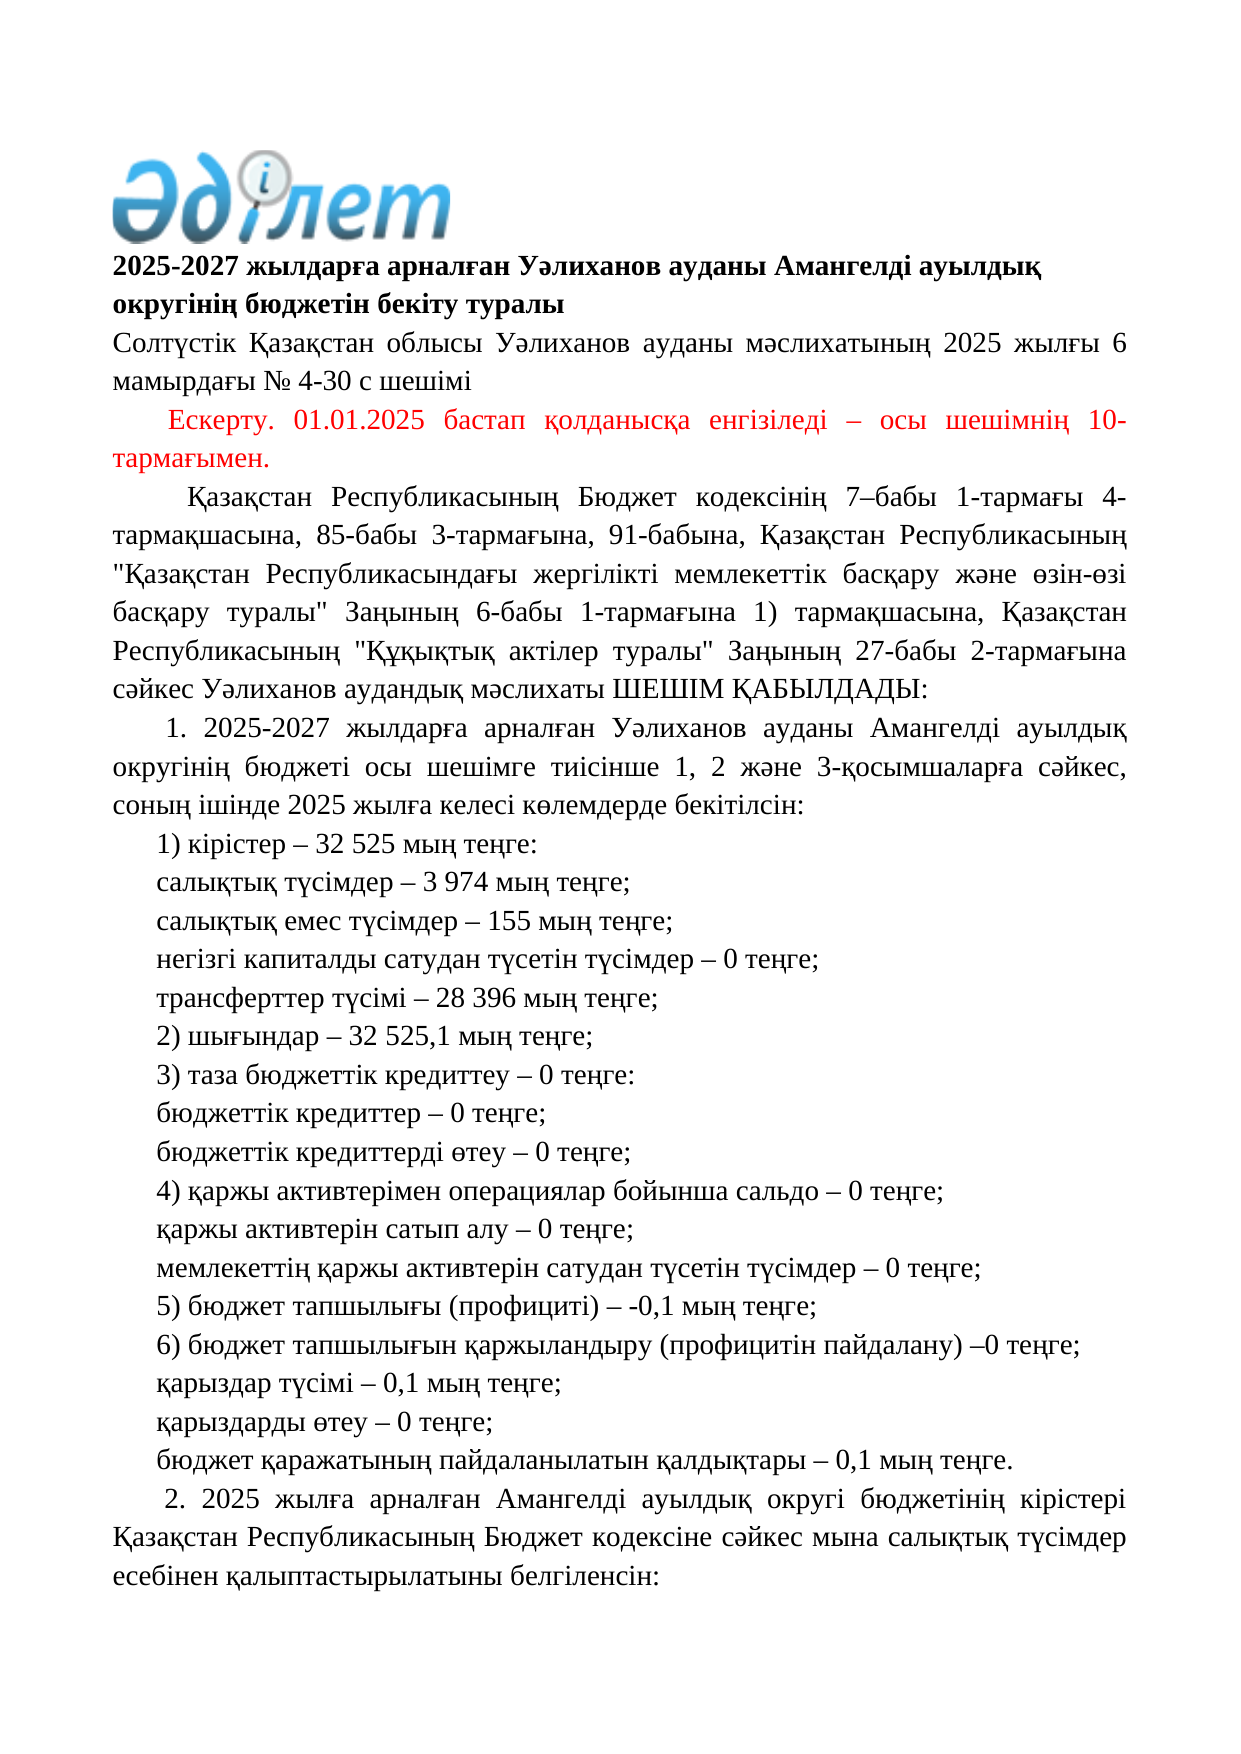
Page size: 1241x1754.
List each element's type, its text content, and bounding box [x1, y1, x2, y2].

text қарыздар түсімі – 0,1 мың теңге; [112, 1365, 1128, 1399]
text бюджеттік кредиттер – 0 теңге; [112, 1096, 1128, 1129]
text салықтық емес түсімдер – 155 мың теңге; [112, 903, 1128, 936]
text Қазақстан Республикасының Бюджет кодексінің 7–бабы 1-тармағы 4-тармақшасына, 85-бабы 3-тармағына, 91-бабына, Қазақстан Республикасының "Қазақстан Республикасындағы жергілікті мемлекеттік басқару және өзін-өзі басқару туралы" Заңының 6-бабы 1-тармағына 1) тармақшасына, Қазақстан Республикасының "Құқықтық актілер туралы" Заңының 27-бабы 2-тармағына сәйкес Уәлиханов аудандық мәслихаты ШЕШІМ ҚАБЫЛДАДЫ: [112, 479, 1128, 705]
text Ескерту. 01.01.2025 бастап қолданысқа енгізіледі – осы шешімнің 10-тармағымен. [112, 402, 1128, 474]
text мемлекеттің қаржы активтерін сатудан түсетін түсімдер – 0 теңге; [112, 1250, 1128, 1283]
text бюджет қаражатының пайдаланылатын қалдықтары – 0,1 мың теңге. [112, 1442, 1128, 1476]
text 5) бюджет тапшылығы (профициті) – -0,1 мың теңге; [112, 1288, 1128, 1322]
text 3) таза бюджеттік кредиттеу – 0 теңге: [112, 1057, 1128, 1091]
text салықтық түсімдер – 3 974 мың теңге; [112, 864, 1128, 898]
text қарыздарды өтеу – 0 теңге; [112, 1404, 1128, 1437]
text 2) шығындар – 32 525,1 мың теңге; [112, 1018, 1128, 1052]
text 2025-2027 жылдарға арналған Уәлиханов ауданы Амангелді ауылдық округінің бюджетін бекіту туралы [112, 248, 1128, 320]
picture [112, 150, 451, 244]
text 4) қаржы активтерімен операциялар бойынша сальдо – 0 теңге; [112, 1173, 1128, 1206]
text трансферттер түсімі – 28 396 мың теңге; [112, 980, 1128, 1013]
text Солтүстік Қазақстан облысы Уәлиханов ауданы мәслихатының 2025 жылғы 6 мамырдағы № 4-30 с шешімі [112, 325, 1128, 397]
text 2. 2025 жылға арналған Амангелді ауылдық округі бюджетінің кірістері Қазақстан Республикасының Бюджет кодексіне сәйкес мына салықтық түсімдер есебінен қалыптастырылатыны белгіленсін: [112, 1481, 1128, 1592]
text 6) бюджет тапшылығын қаржыландыру (профицитін пайдалану) –0 теңге; [112, 1327, 1128, 1360]
text 1) кірістер – 32 525 мың теңге: [112, 826, 1128, 859]
text бюджеттік кредиттерді өтеу – 0 теңге; [112, 1134, 1128, 1168]
text қаржы активтерін сатып алу – 0 теңге; [112, 1211, 1128, 1245]
text 1. 2025-2027 жылдарға арналған Уәлиханов ауданы Амангелді ауылдық округінің бюджеті осы шешімге тиісінше 1, 2 және 3-қосымшаларға сәйкес, соның ішінде 2025 жылға келесі көлемдерде бекітілсін: [112, 710, 1128, 821]
text негізгі капиталды сатудан түсетін түсімдер – 0 теңге; [112, 941, 1128, 975]
